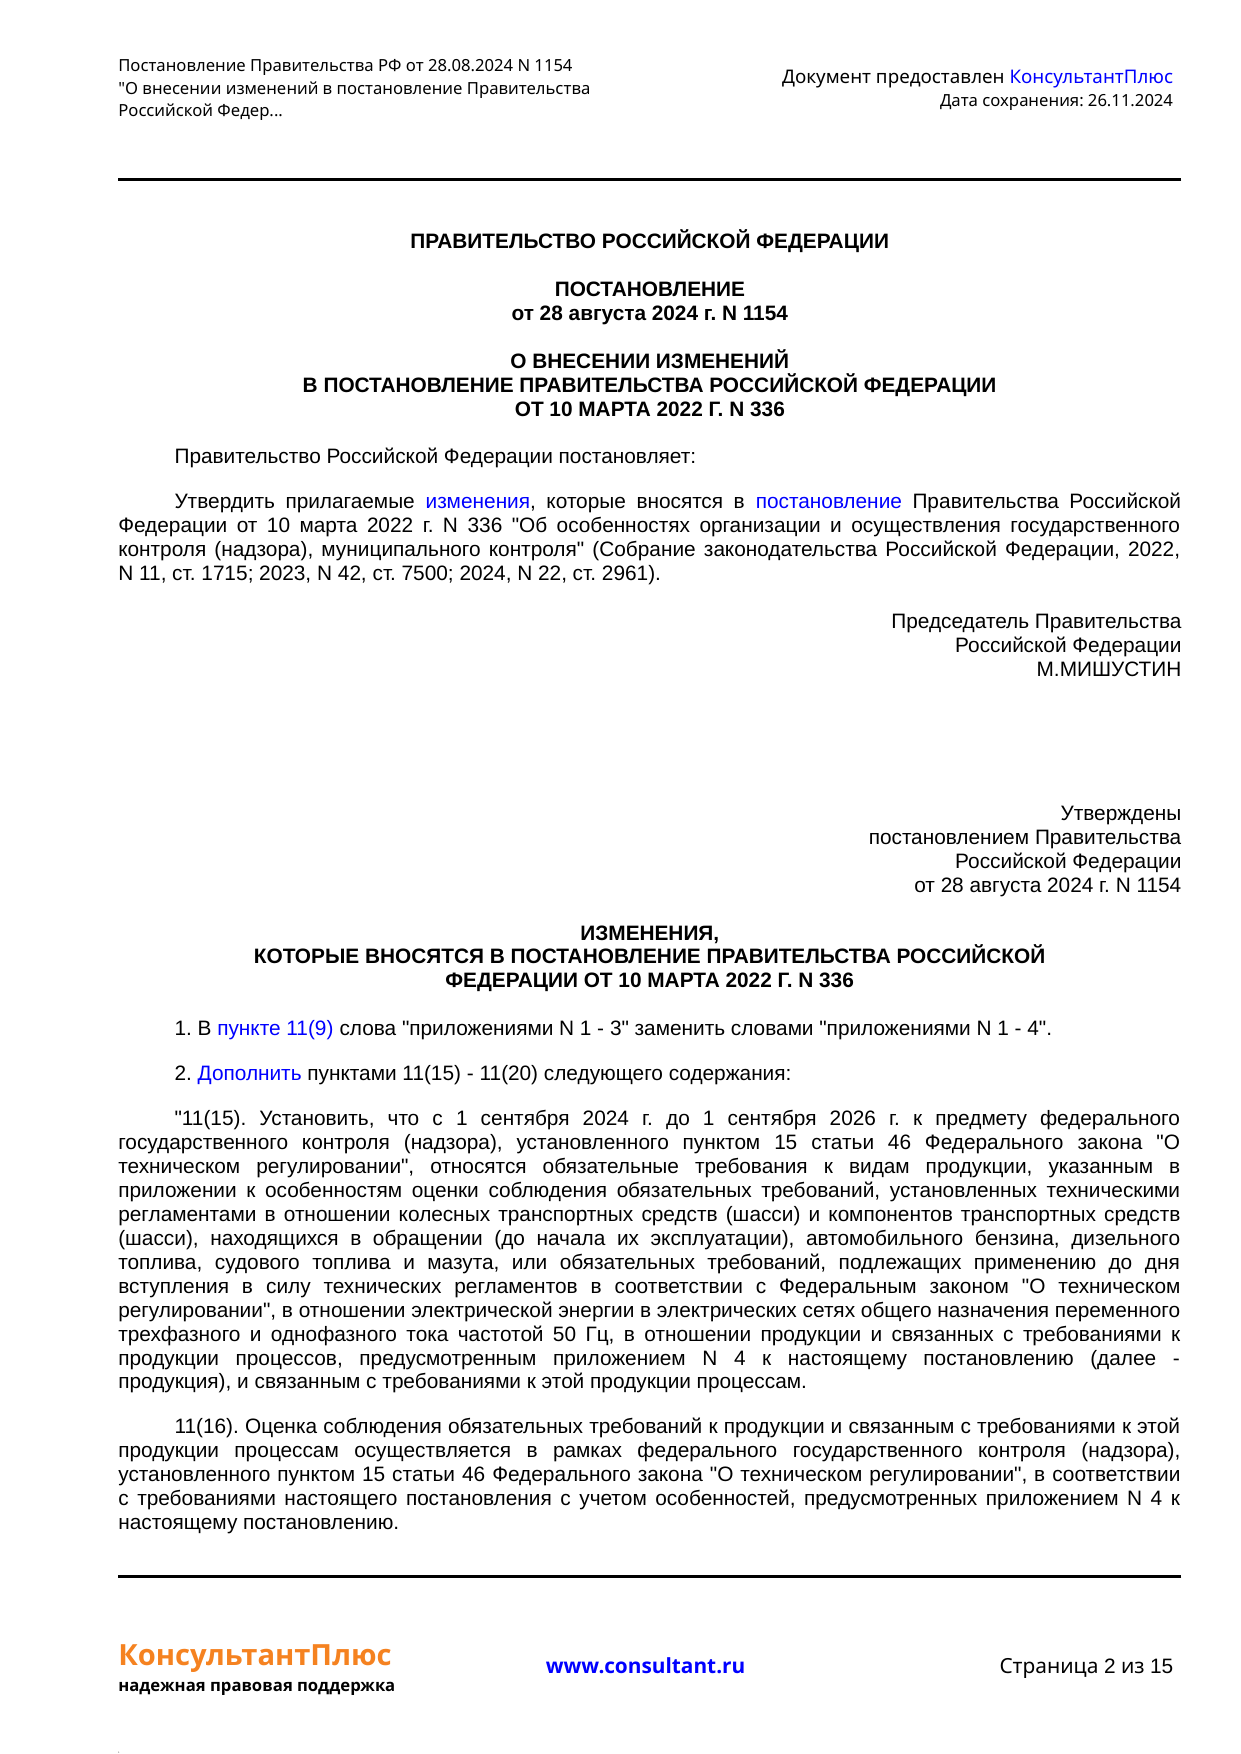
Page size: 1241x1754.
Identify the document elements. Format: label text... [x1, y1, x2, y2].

title ОТ 10 МАРТА 2022 Г. N 336 [118, 396, 1181, 420]
text Утверждены [118, 801, 1181, 824]
text "11(15). Установить, что с 1 сентября 2024 г. до 1 сентября 2026 г. к предмету федерального государственного контроля (надзора), установленного пунктом 15 статьи 46 Федерального закона "О техническом регулировании", относятся обязательные требования к видам продукции, указанным в приложении к особенностям оценки соблюдения обязательных требований, установленных техническими регламентами в отношении колесных транспортных средств (шасси) и компонентов транспортных средств (шасси), находящихся в обращении (до начала их эксплуатации), автомобильного бензина, дизельного топлива, судового топлива и мазута, или обязательных требований, подлежащих применению до дня вступления в силу технических регламентов в соответствии с Федеральным законом "О техническом регулировании", в отношении электрической энергии в электрических сетях общего назначения переменного трехфазного и однофазного тока частотой 50 Гц, в отношении продукции и связанных с требованиями к продукции процессов, предусмотренным приложением N 4 к настоящему постановлению (далее - продукция), и связанным с требованиями к этой продукции процессам. [118, 1106, 1181, 1393]
text постановлением Правительства [118, 824, 1181, 848]
title О ВНЕСЕНИИ ИЗМЕНЕНИЙ [118, 348, 1181, 372]
text Правительство Российской Федерации постановляет: [118, 444, 1181, 468]
text Российской Федерации [118, 848, 1181, 872]
text Российской Федерации [118, 633, 1181, 657]
title ФЕДЕРАЦИИ ОТ 10 МАРТА 2022 Г. N 336 [118, 968, 1181, 992]
title от 28 августа 2024 г. N 1154 [118, 301, 1181, 324]
text 1. В пункте 11(9) слова "приложениями N 1 - 3" заменить словами "приложениями N 1 - 4". [118, 1016, 1181, 1040]
text Утвердить прилагаемые изменения, которые вносятся в постановление Правительства Российской Федерации от 10 марта 2022 г. N 336 "Об особенностях организации и осуществления государственного контроля (надзора), муниципального контроля" (Собрание законодательства Российской Федерации, 2022, N 11, ст. 1715; 2023, N 42, ст. 7500; 2024, N 22, ст. 2961). [118, 489, 1181, 585]
title ПОСТАНОВЛЕНИЕ [118, 277, 1181, 301]
text 11(16). Оценка соблюдения обязательных требований к продукции и связанным с требованиями к этой продукции процессам осуществляется в рамках федерального государственного контроля (надзора), установленного пунктом 15 статьи 46 Федерального закона "О техническом регулировании", в соответствии с требованиями настоящего постановления с учетом особенностей, предусмотренных приложением N 4 к настоящему постановлению. [118, 1414, 1181, 1534]
text 2. Дополнить пунктами 11(15) - 11(20) следующего содержания: [118, 1061, 1181, 1085]
text от 28 августа 2024 г. N 1154 [118, 872, 1181, 896]
title ПРАВИТЕЛЬСТВО РОССИЙСКОЙ ФЕДЕРАЦИИ [118, 229, 1181, 253]
title КОТОРЫЕ ВНОСЯТСЯ В ПОСТАНОВЛЕНИЕ ПРАВИТЕЛЬСТВА РОССИЙСКОЙ [118, 944, 1181, 968]
title В ПОСТАНОВЛЕНИЕ ПРАВИТЕЛЬСТВА РОССИЙСКОЙ ФЕДЕРАЦИИ [118, 372, 1181, 396]
text М.МИШУСТИН [118, 657, 1181, 681]
title ИЗМЕНЕНИЯ, [118, 920, 1181, 944]
text Председатель Правительства [118, 609, 1181, 633]
